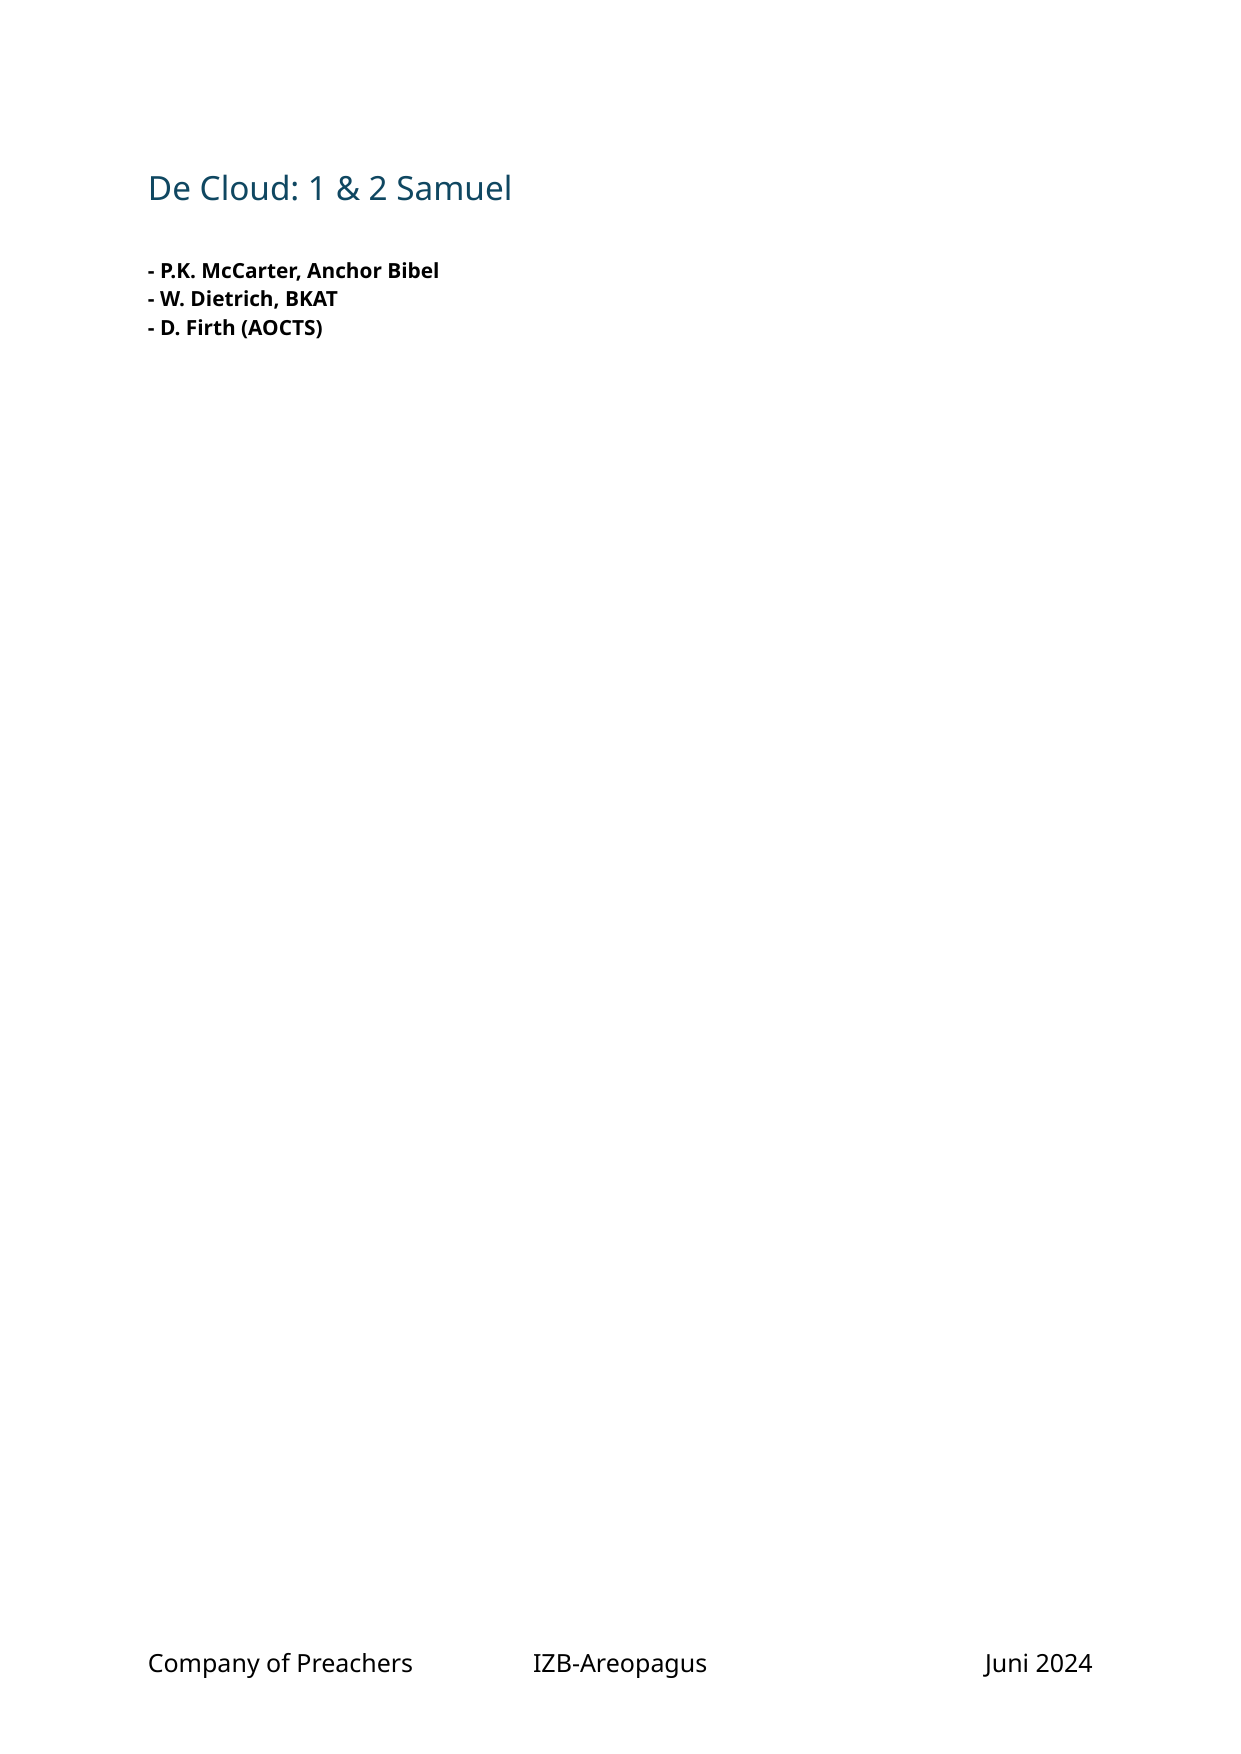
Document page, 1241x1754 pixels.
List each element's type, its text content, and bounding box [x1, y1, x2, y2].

subtitle De Cloud: 1 & 2 Samuel [148, 164, 1093, 210]
text - D. Firth (AOCTS) [148, 313, 1093, 341]
text - W. Dietrich, BKAT [148, 284, 1093, 313]
text - P.K. McCarter, Anchor Bibel [148, 256, 1093, 284]
